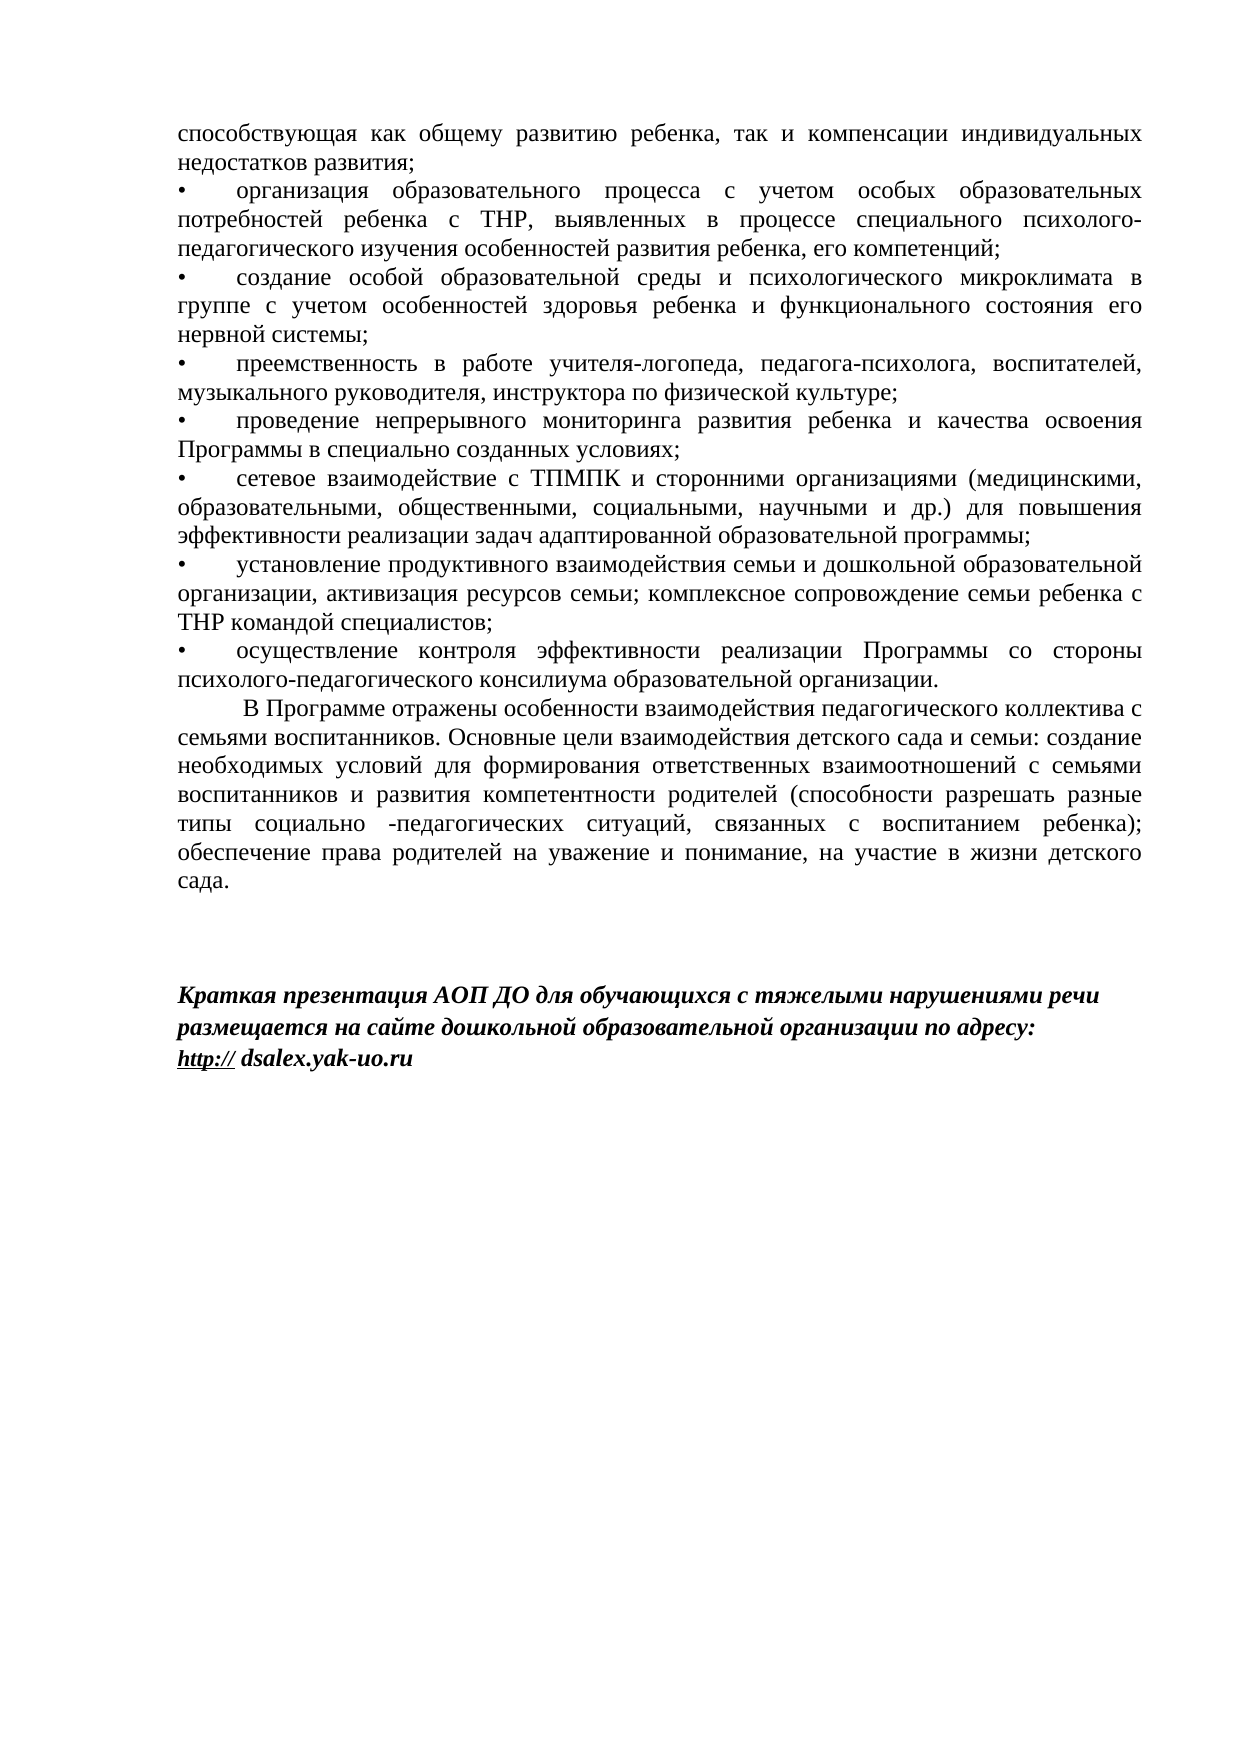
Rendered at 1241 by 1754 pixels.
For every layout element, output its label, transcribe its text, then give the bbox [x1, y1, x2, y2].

list осуществление контроля эффективности реализации Программы со стороны психолого-педагогического консилиума образовательной организации. [177, 636, 1143, 693]
list проведение непрерывного мониторинга развития ребенка и качества освоения Программы в специально созданных условиях; [177, 406, 1143, 463]
list создание особой образовательной среды и психологического микроклимата в группе с учетом особенностей здоровья ребенка и функционального состояния его нервной системы; [177, 262, 1143, 348]
text Краткая презентация АОП ДО для обучающихся с тяжелыми нарушениями речи размещается на сайте дошкольной образовательной организации по адресу: [177, 981, 1143, 1040]
list организация образовательного процесса с учетом особых образовательных потребностей ребенка с ТНР, выявленных в процессе специального психолого-педагогического изучения особенностей развития ребенка, его компетенций; [177, 176, 1143, 262]
list сетевое взаимодействие с ТПМПК и сторонними организациями (медицинскими, образовательными, общественными, социальными, научными и др.) для повышения эффективности реализации задач адаптированной образовательной программы; [177, 463, 1143, 549]
list преемственность в работе учителя-логопеда, педагога-психолога, воспитателей, музыкального руководителя, инструктора по физической культуре; [177, 348, 1143, 406]
list установление продуктивного взаимодействия семьи и дошкольной образовательной организации, активизация ресурсов семьи; комплексное сопровождение семьи ребенка с ТНР командой специалистов; [177, 549, 1143, 636]
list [177, 118, 1143, 176]
text http:// dsalex.yak-uo.ru [177, 1043, 1143, 1071]
text В Программе отражены особенности взаимодействия педагогического коллектива с семьями воспитанников. Основные цели взаимодействия детского сада и семьи: создание необходимых условий для формирования ответственных взаимоотношений с семьями воспитанников и развития компетентности родителей (способности разрешать разные типы социальнo -педагогических ситуаций, связанных с воспитанием ребенка); обеспечение права родителей на уважение и понимание, на участие в жизни детского сада. [177, 693, 1143, 894]
